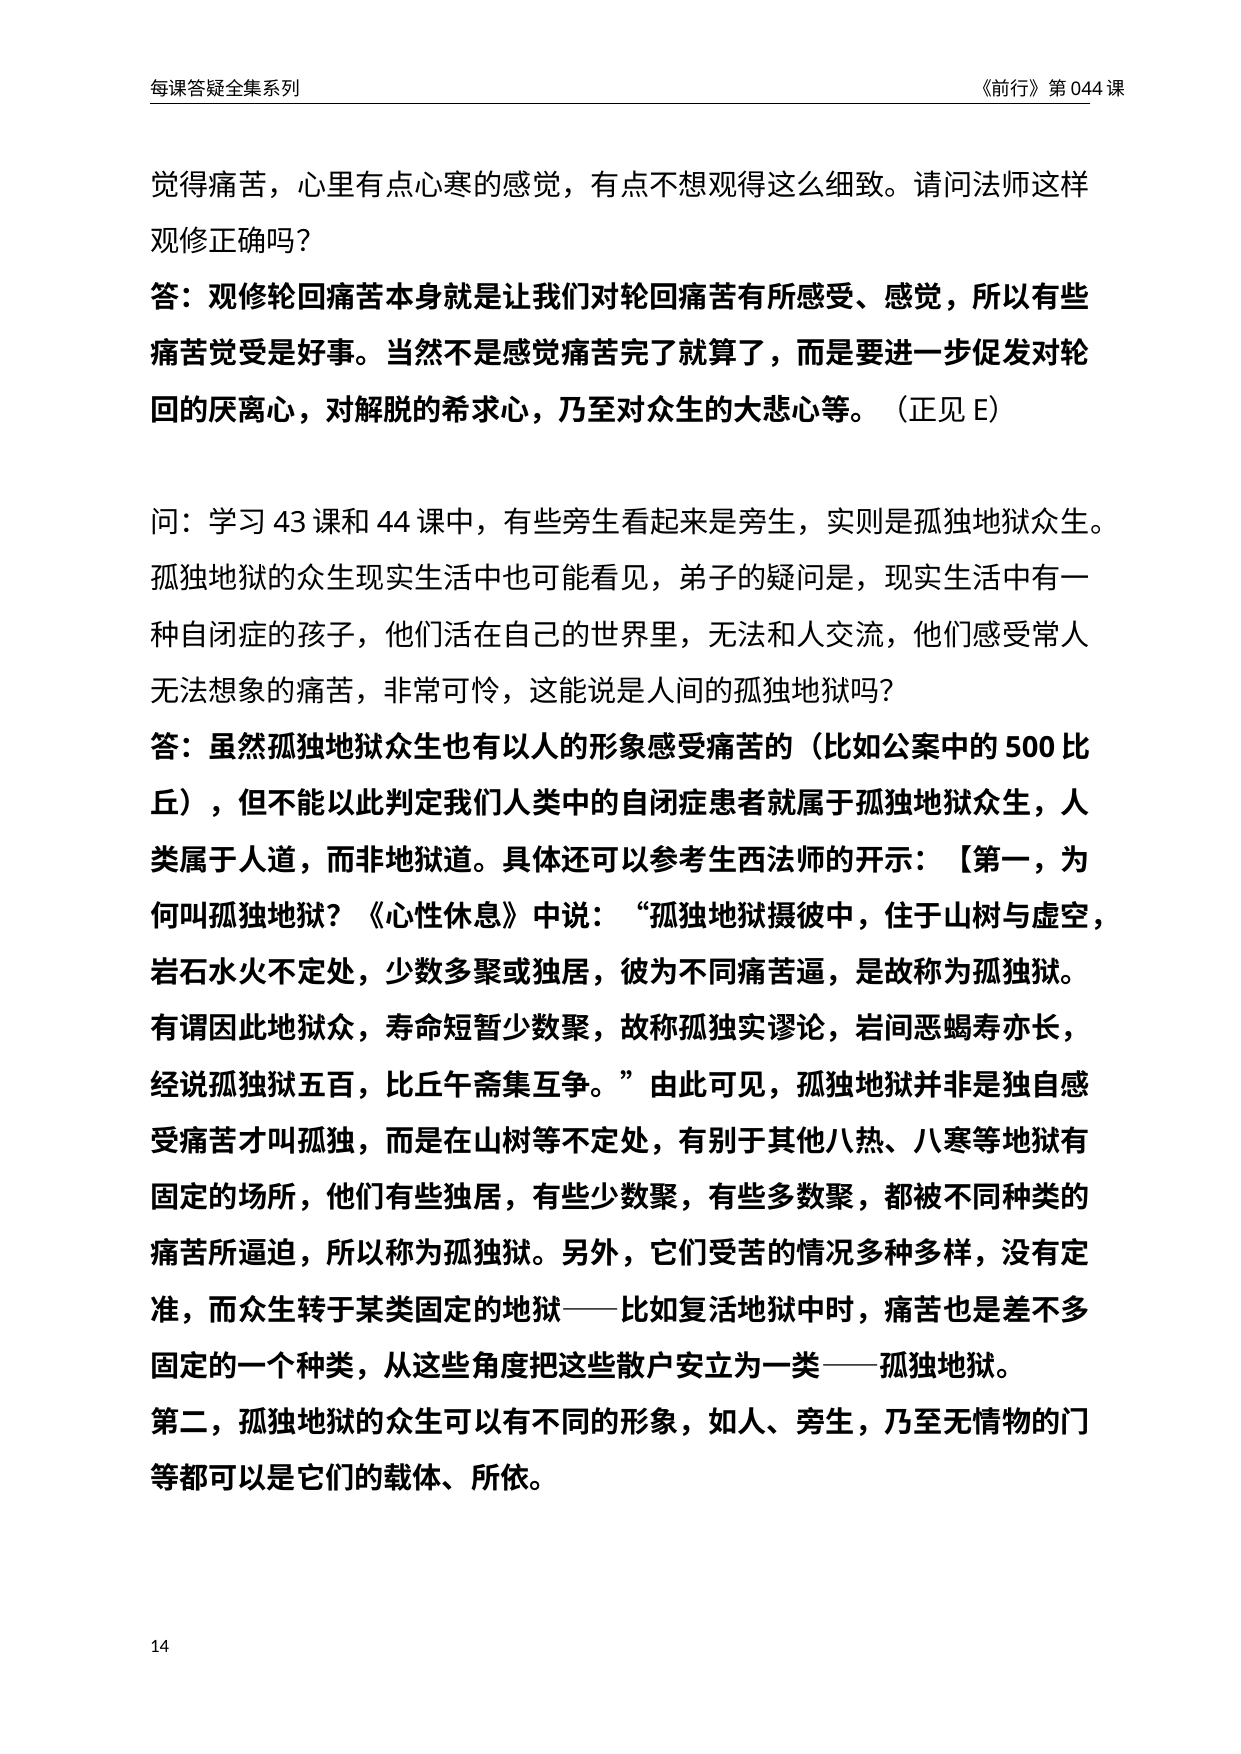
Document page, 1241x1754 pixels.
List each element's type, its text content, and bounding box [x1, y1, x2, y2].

text 答：虽然孤独地狱众生也有以人的形象感受痛苦的（比如公案中的500比丘），但不能以此判定我们人类中的自闭症患者就属于孤独地狱众生，人类属于人道，而非地狱道。具体还可以参考生西法师的开示：【第一，为何叫孤独地狱？《心性休息》中说：“孤独地狱摄彼中，住于山树与虚空，岩石水火不定处，少数多聚或独居，彼为不同痛苦逼，是故称为孤独狱。有谓因此地狱众，寿命短暂少数聚，故称孤独实谬论，岩间恶蝎寿亦长，经说孤独狱五百，比丘午斋集互争。”由此可见，孤独地狱并非是独自感受痛苦才叫孤独，而是在山树等不定处，有别于其他八热、八寒等地狱有固定的场所，他们有些独居，有些少数聚，有些多数聚，都被不同种类的痛苦所逼迫，所以称为孤独狱。另外，它们受苦的情况多种多样，没有定准，而众生转于某类固定的地狱——比如复活地狱中时，痛苦也是差不多固定的一个种类，从这些角度把这些散户安立为一类——孤独地狱。 [150, 712, 1090, 1387]
text 答：观修轮回痛苦本身就是让我们对轮回痛苦有所感受、感觉，所以有些痛苦觉受是好事。当然不是感觉痛苦完了就算了，而是要进一步促发对轮回的厌离心，对解脱的希求心，乃至对众生的大悲心等。（正见E） [150, 262, 1090, 431]
text 问：学习43课和44课中，有些旁生看起来是旁生，实则是孤独地狱众生。孤独地狱的众生现实生活中也可能看见，弟子的疑问是，现实生活中有一种自闭症的孩子，他们活在自己的世界里，无法和人交流，他们感受常人无法想象的痛苦，非常可怜，这能说是人间的孤独地狱吗？ [150, 487, 1090, 712]
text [150, 150, 1090, 262]
text 第二，孤独地狱的众生可以有不同的形象，如人、旁生，乃至无情物的门等都可以是它们的载体、所依。 [150, 1387, 1090, 1500]
